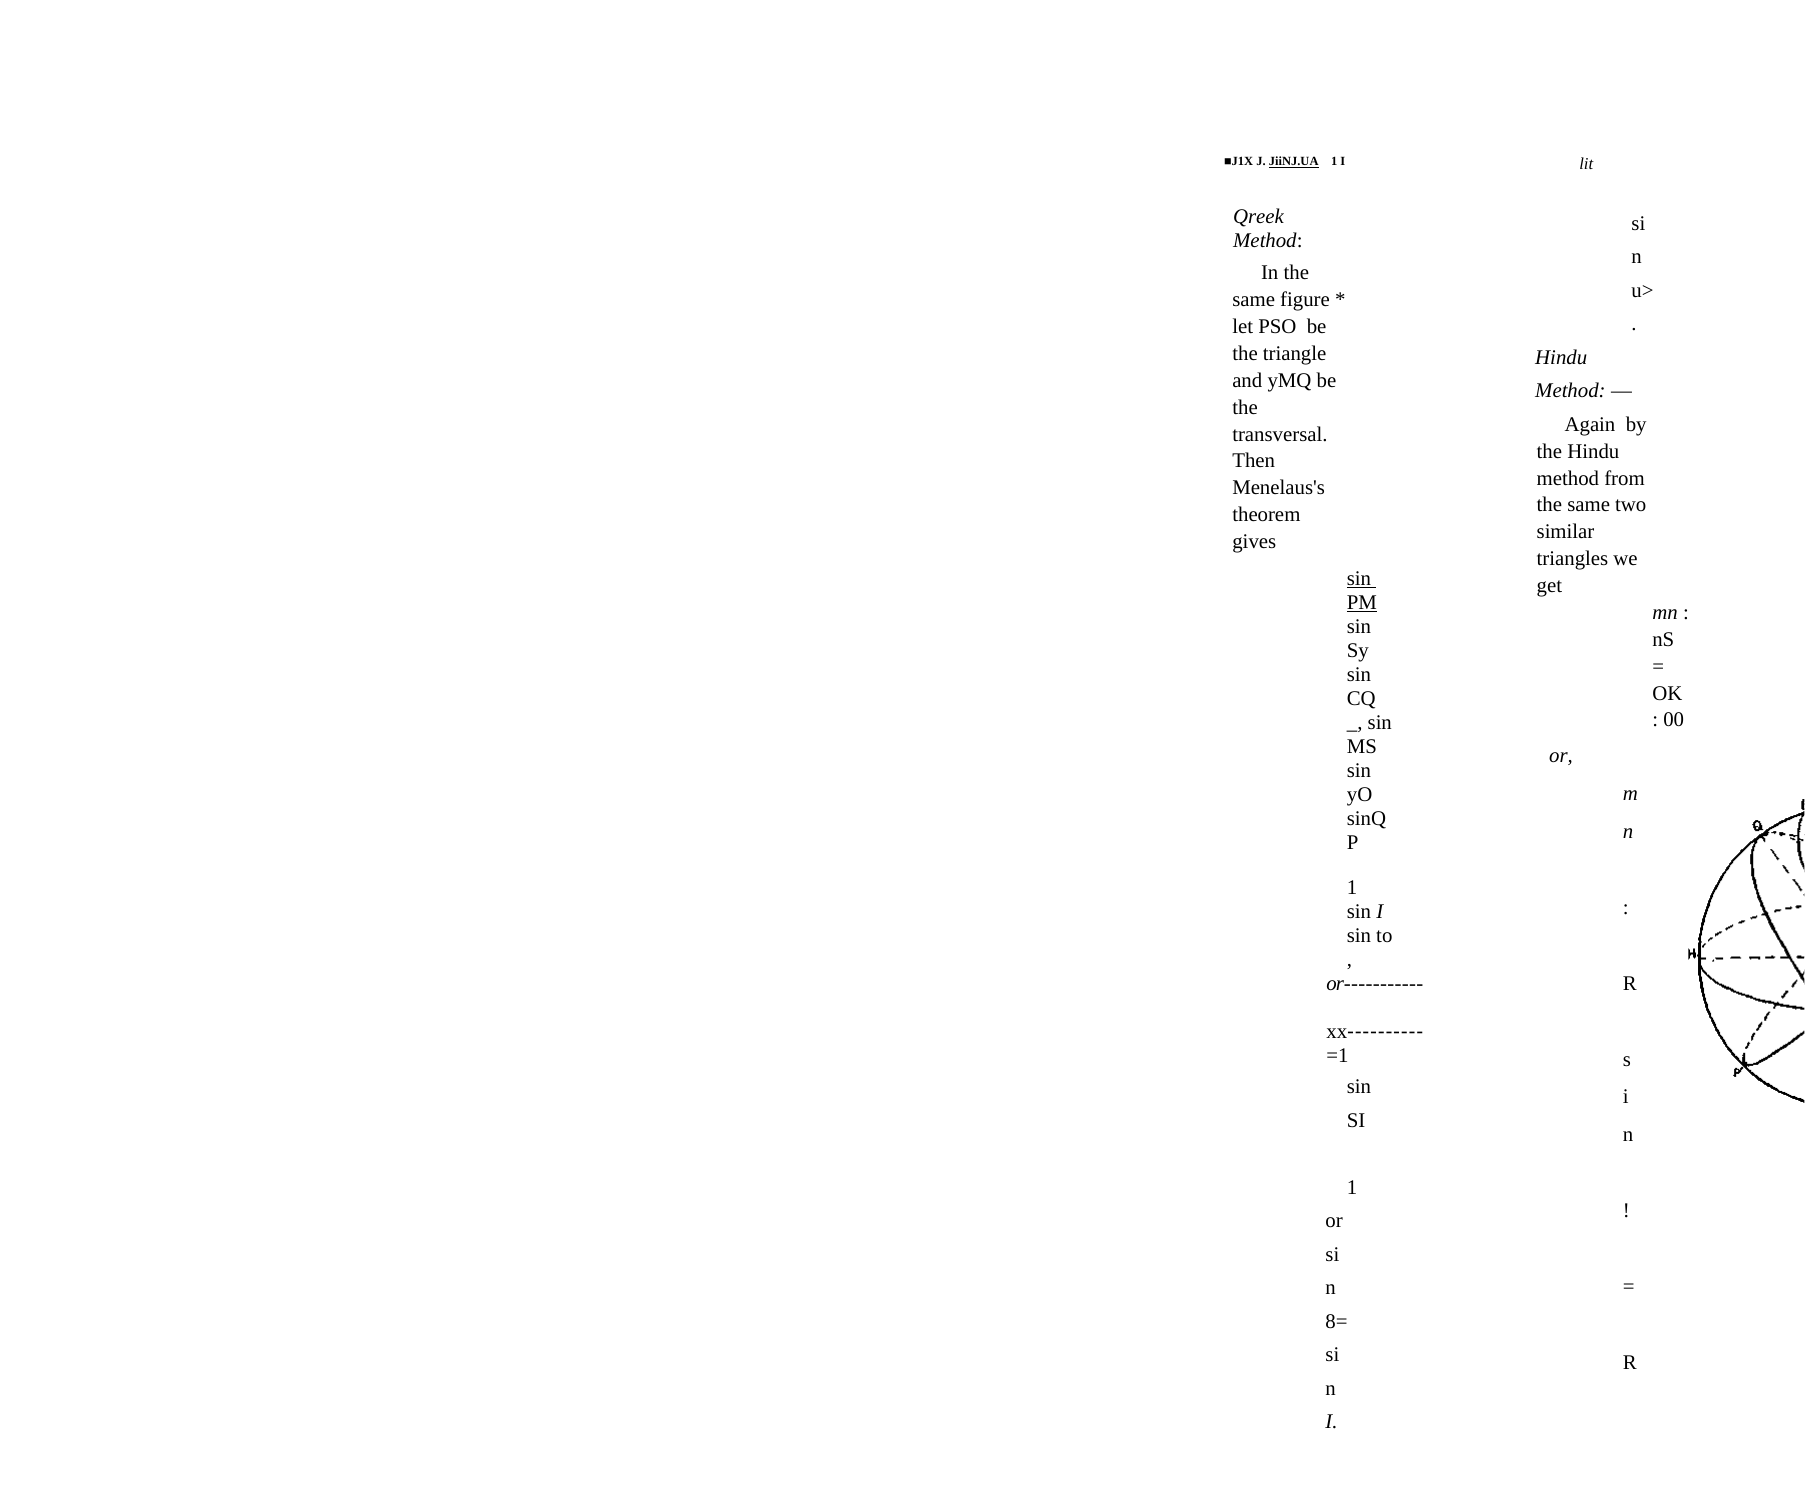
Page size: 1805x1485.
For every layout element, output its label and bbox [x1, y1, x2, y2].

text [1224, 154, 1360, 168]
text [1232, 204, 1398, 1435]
picture [1688, 792, 1805, 1110]
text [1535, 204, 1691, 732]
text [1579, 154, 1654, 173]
